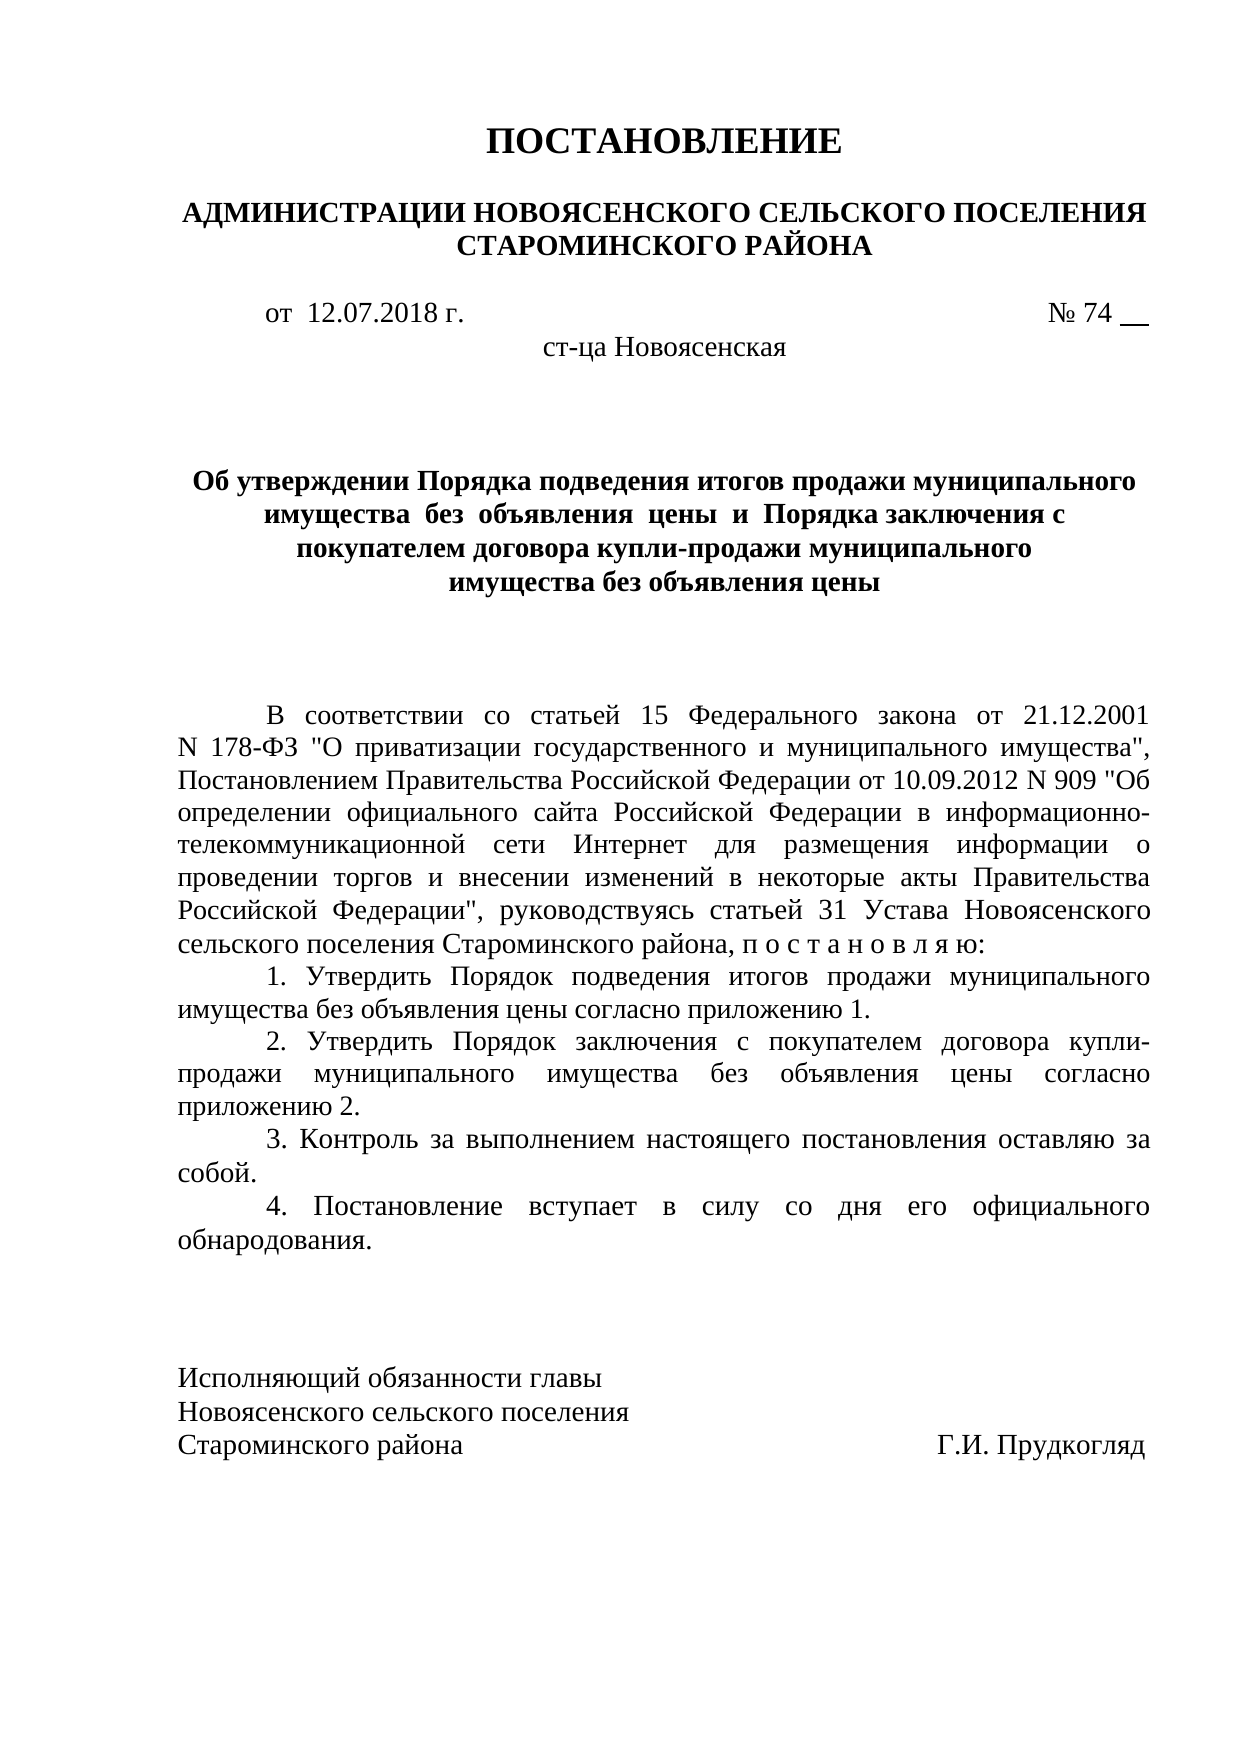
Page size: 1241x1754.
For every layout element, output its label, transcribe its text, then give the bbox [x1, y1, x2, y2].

text Об утверждении Порядка подведения итогов продажи муниципального имущества без объявления цены и Порядка заключения с [177, 463, 1152, 530]
text покупателем договора купли-продажи муниципального [177, 530, 1152, 564]
text 1. Утвердить Порядок подведения итогов продажи муниципального имущества без объявления цены согласно приложению 1. [177, 959, 1152, 1024]
text В соответствии со статьей 15 Федерального закона от 21.12.2001 N 178-ФЗ "О приватизации государственного и муниципального имущества", Постановлением Правительства Российской Федерации от 10.09.2012 N 909 "Об определении официального сайта Российской Федерации в информационно-телекоммуникационной сети Интернет для размещения информации о проведении торгов и внесении изменений в некоторые акты Правительства Российской Федерации", руководствуясь статьей 31 Устава Новоясенского сельского поселения Староминского района, п о с т а н о в л я ю: [177, 698, 1152, 959]
text ст-ца Новоясенская [177, 329, 1152, 362]
text от 12.07.2018 г. № 74 [177, 295, 1152, 329]
text имущества без объявления цены [177, 564, 1152, 597]
text 2. Утвердить Порядок заключения с покупателем договора купли-продажи муниципального имущества без объявления цены согласно приложению 2. [177, 1024, 1152, 1121]
text АДМИНИСТРАЦИИ НОВОЯСЕНСКОГО СЕЛЬСКОГО ПОСЕЛЕНИЯ [177, 195, 1152, 228]
text СТАРОМИНСКОГО РАЙОНА [177, 228, 1152, 262]
text 3. Контроль за выполнением настоящего постановления оставляю за собой. [177, 1121, 1152, 1188]
text 4. Постановление вступает в силу со дня его официального обнародования. [177, 1188, 1152, 1256]
text Исполняющий обязанности главы [177, 1360, 1152, 1394]
text Староминского района Г.И. Прудкогляд [177, 1427, 1152, 1461]
text ПОСТАНОВЛЕНИЕ [177, 118, 1152, 161]
text Новоясенского сельского поселения [177, 1394, 1152, 1427]
